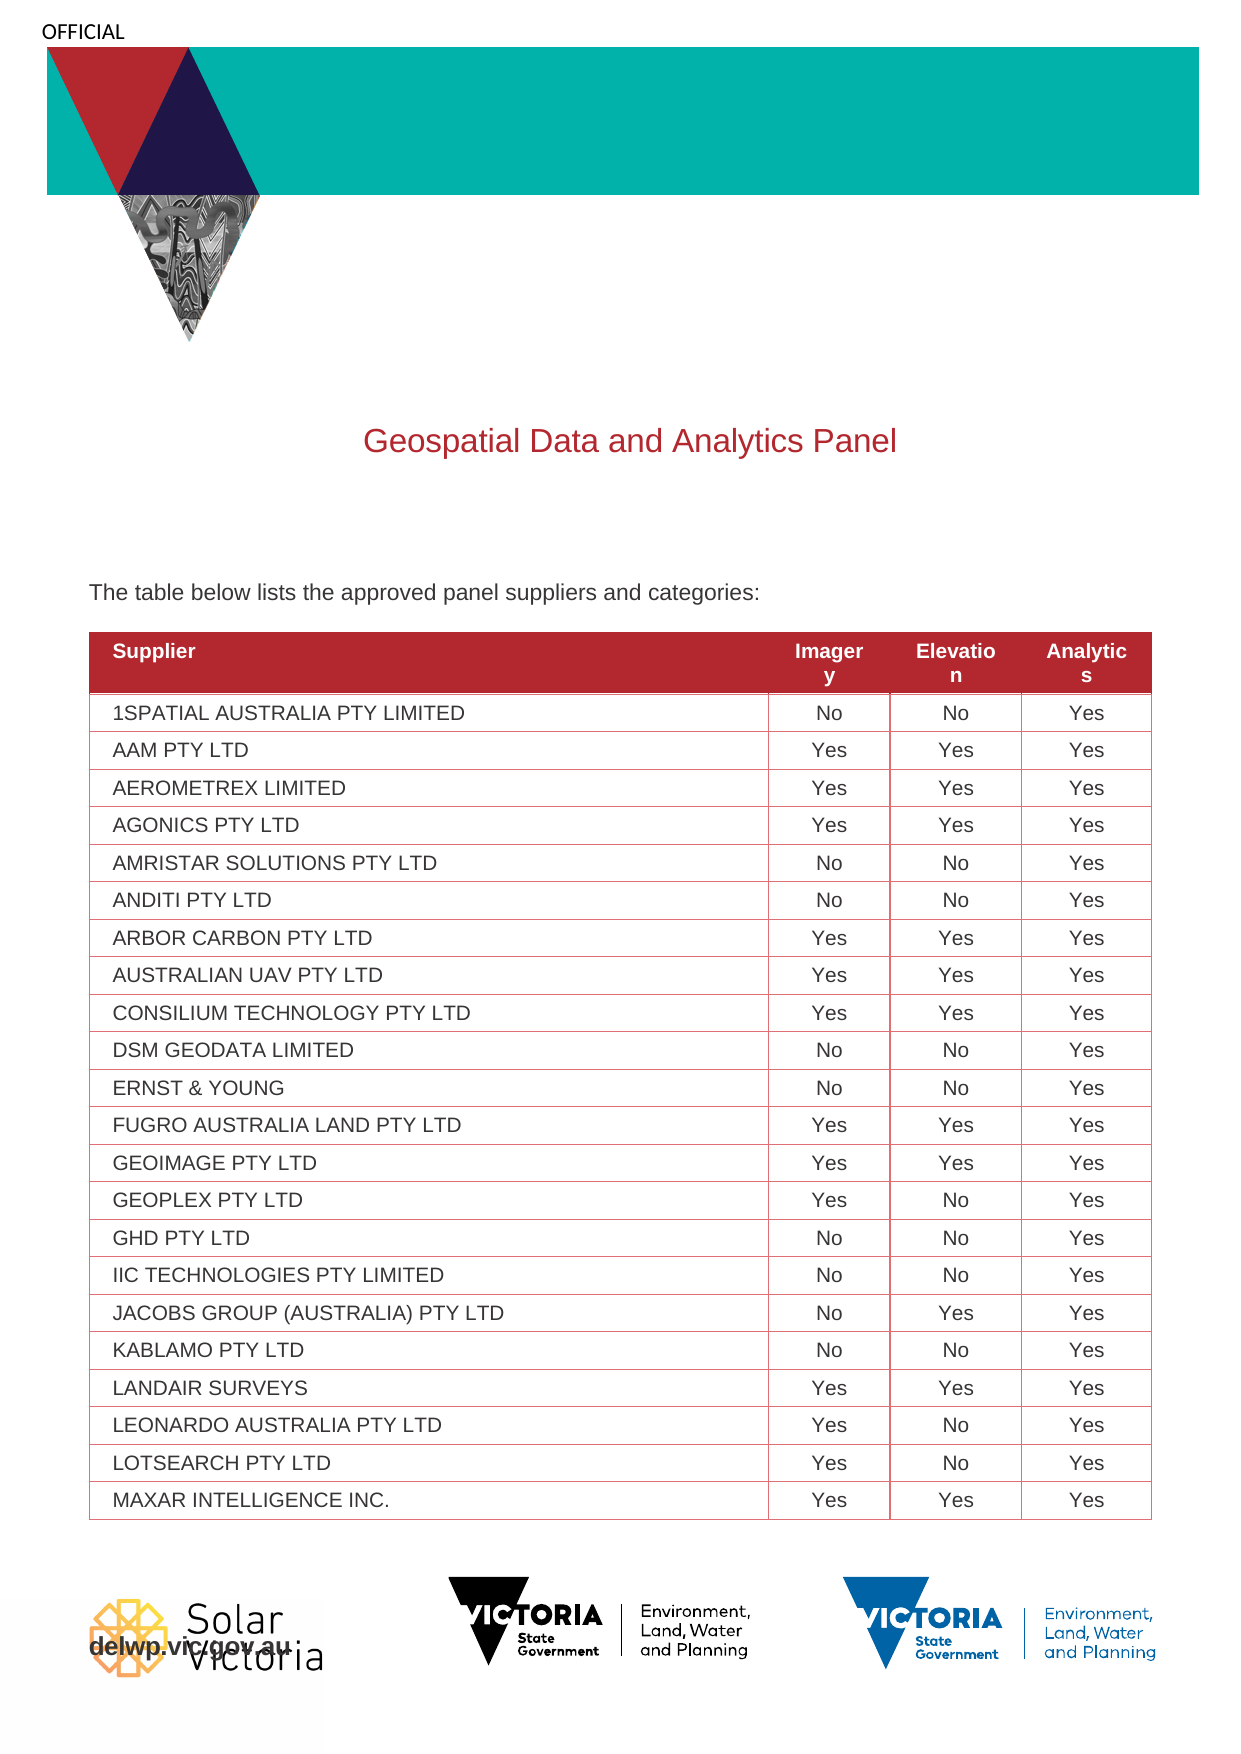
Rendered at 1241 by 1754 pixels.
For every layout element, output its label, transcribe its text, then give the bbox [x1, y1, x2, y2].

table_cell No [891, 1332, 1021, 1368]
table_cell Yes [891, 957, 1021, 993]
table_cell Yes [769, 1370, 889, 1406]
table_cell Yes [1022, 995, 1151, 1031]
table_cell Yes [769, 1445, 889, 1481]
table_cell No [769, 1332, 889, 1368]
table_cell AGONICS PTY LTD [90, 807, 768, 843]
table_cell FUGRO AUSTRALIA LAND PTY LTD [90, 1107, 768, 1143]
table_cell Yes [891, 1370, 1021, 1406]
table_cell AAM PTY LTD [90, 732, 768, 768]
table_cell Yes [1022, 1070, 1151, 1106]
table_cell Yes [769, 1107, 889, 1143]
table_cell Yes [1022, 1482, 1151, 1518]
table_cell No [769, 1032, 889, 1068]
table_cell Yes [769, 957, 889, 993]
table_cell AUSTRALIAN UAV PTY LTD [90, 957, 768, 993]
table_cell Yes [1022, 920, 1151, 956]
table_cell Yes [769, 1145, 889, 1181]
table_cell Yes [769, 920, 889, 956]
table_cell No [891, 695, 1021, 731]
table_cell Yes [1022, 807, 1151, 843]
table_cell JACOBS GROUP (AUSTRALIA) PTY LTD [90, 1295, 768, 1331]
table_cell Yes [769, 1182, 889, 1218]
table_cell No [891, 1220, 1021, 1256]
table_cell No [891, 845, 1021, 881]
text The table below lists the approved panel suppliers and categories: [89, 579, 1163, 606]
table_cell Yes [1022, 732, 1151, 768]
table_cell Yes [1022, 845, 1151, 881]
table_cell Yes [891, 995, 1021, 1031]
table_cell Yes [1022, 1107, 1151, 1143]
table_cell Yes [769, 732, 889, 768]
picture [0, 1598, 324, 1754]
table_cell Yes [1022, 1445, 1151, 1481]
table_header Analytics [1022, 633, 1151, 693]
table_cell Yes [891, 807, 1021, 843]
table_cell CONSILIUM TECHNOLOGY PTY LTD [90, 995, 768, 1031]
table_cell GEOIMAGE PTY LTD [90, 1145, 768, 1181]
table_cell LANDAIR SURVEYS [90, 1370, 768, 1406]
table_cell Yes [1022, 770, 1151, 806]
table_cell Yes [1022, 1257, 1151, 1293]
table_cell Yes [1022, 1145, 1151, 1181]
table_cell ERNST & YOUNG [90, 1070, 768, 1106]
table_cell Yes [769, 807, 889, 843]
table_cell Yes [1022, 1032, 1151, 1068]
table_cell No [769, 695, 889, 731]
table_cell No [769, 1220, 889, 1256]
table_cell LEONARDO AUSTRALIA PTY LTD [90, 1407, 768, 1443]
table_cell Yes [891, 1295, 1021, 1331]
table_cell Yes [1022, 957, 1151, 993]
table_cell Yes [1022, 1407, 1151, 1443]
table_cell No [769, 1295, 889, 1331]
table_cell Yes [891, 920, 1021, 956]
table_cell ANDITI PTY LTD [90, 882, 768, 918]
table_cell Yes [769, 1407, 889, 1443]
table_cell No [891, 1182, 1021, 1218]
table_header Supplier [90, 633, 768, 693]
table_cell Yes [891, 732, 1021, 768]
table_cell Yes [1022, 1182, 1151, 1218]
table_cell LOTSEARCH PTY LTD [90, 1445, 768, 1481]
table_cell ARBOR CARBON PTY LTD [90, 920, 768, 956]
table_cell No [891, 882, 1021, 918]
table_cell Yes [1022, 1370, 1151, 1406]
table_cell GEOPLEX PTY LTD [90, 1182, 768, 1218]
table_cell No [769, 882, 889, 918]
table_cell Yes [769, 995, 889, 1031]
table_header Imagery [769, 633, 889, 693]
table_cell Yes [769, 770, 889, 806]
table_cell No [891, 1407, 1021, 1443]
table_cell No [769, 1257, 889, 1293]
table_cell Yes [1022, 1220, 1151, 1256]
table_cell 1SPATIAL AUSTRALIA PTY LIMITED [90, 695, 768, 731]
table_cell No [769, 1070, 889, 1106]
table_cell Yes [891, 1145, 1021, 1181]
table_cell No [891, 1257, 1021, 1293]
table_cell MAXAR INTELLIGENCE INC. [90, 1482, 768, 1518]
table_cell No [891, 1445, 1021, 1481]
table_cell AEROMETREX LIMITED [90, 770, 768, 806]
table_cell No [891, 1070, 1021, 1106]
table_cell Yes [1022, 1295, 1151, 1331]
table_cell Geospatial Data and Analytics Panel [89, 378, 897, 508]
table_cell DSM GEODATA LIMITED [90, 1032, 768, 1068]
picture [118, 195, 260, 230]
table_cell KABLAMO PTY LTD [90, 1332, 768, 1368]
table_cell No [891, 1032, 1021, 1068]
table_cell Yes [1022, 695, 1151, 731]
table_header Elevation [891, 633, 1021, 693]
table_cell IIC TECHNOLOGIES PTY LIMITED [90, 1257, 768, 1293]
table_cell Yes [891, 1107, 1021, 1143]
table_cell Yes [891, 770, 1021, 806]
table_cell AMRISTAR SOLUTIONS PTY LTD [90, 845, 768, 881]
table_cell Yes [769, 1482, 889, 1518]
table_cell No [769, 845, 889, 881]
table_cell Yes [1022, 1332, 1151, 1368]
table_cell Yes [1022, 882, 1151, 918]
table_header List of Suppliers [89, 230, 897, 378]
table_cell GHD PTY LTD [90, 1220, 768, 1256]
table_cell Yes [891, 1482, 1021, 1518]
